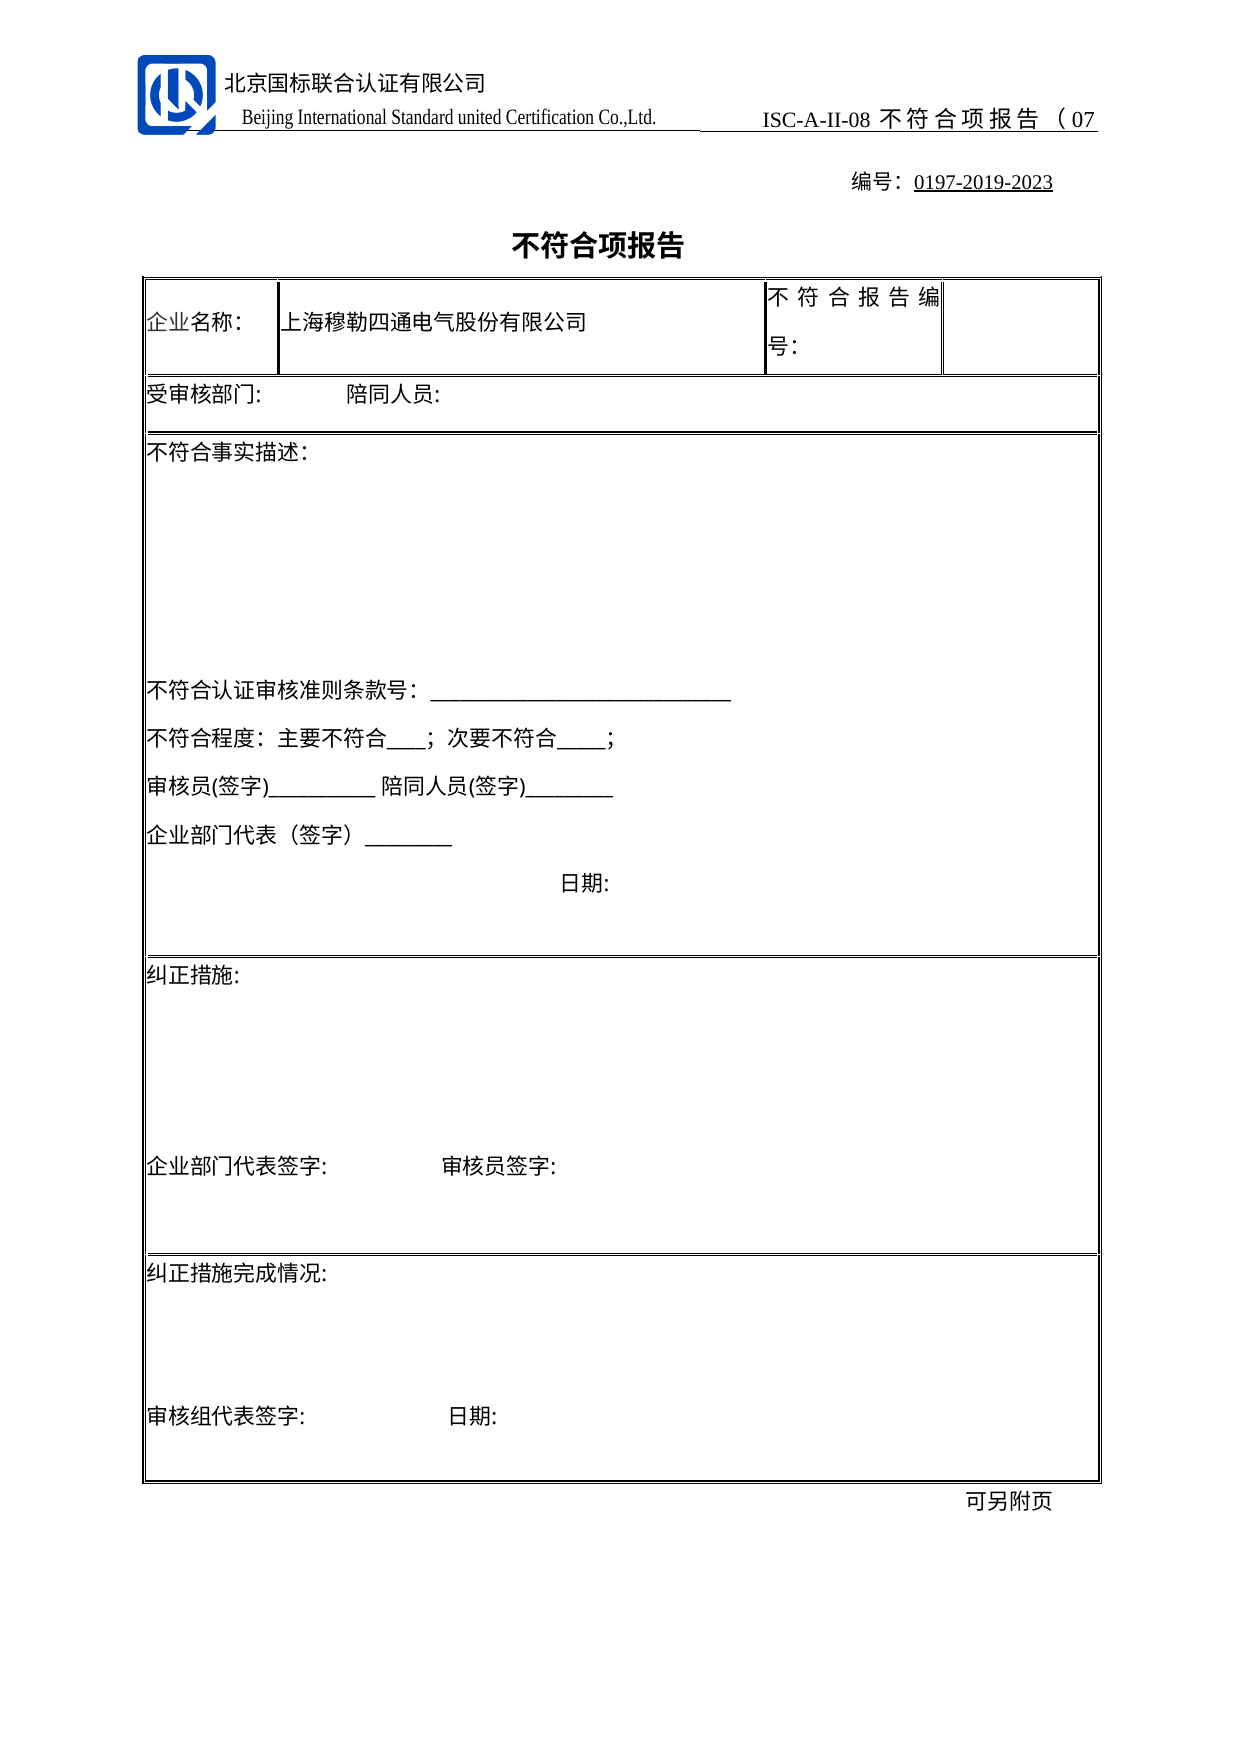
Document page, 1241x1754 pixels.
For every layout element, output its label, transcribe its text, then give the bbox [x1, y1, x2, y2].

table_cell 纠正措施: 企业部门代表签字: 审核员签字: [144, 955, 1100, 1252]
table_header 上海穆勒四通电气股份有限公司 [278, 280, 765, 373]
text 编号：0197-2019-2023 [144, 164, 1053, 196]
text 可另附页 [144, 1484, 1053, 1516]
table_header 不符合报告编号： [765, 280, 943, 373]
table_cell 不符合事实描述： 不符合认证审核准则条款号：_______________________________ 不符合程度：主要不符合____；次要不符合_____； 审核员(签字)___________ 陪同人员(签字)_________ 企业部门代表（签字）_________ 日期: [146, 431, 1099, 955]
table_cell 纠正措施完成情况: 审核组代表签字: 日期: [146, 1253, 1099, 1480]
table_header [943, 280, 1098, 373]
table_header 企业名称： [146, 278, 278, 373]
text 不符合项报告 [144, 211, 1053, 276]
picture [137, 55, 216, 135]
table_cell 受审核部门: 陪同人员: [146, 374, 1099, 431]
